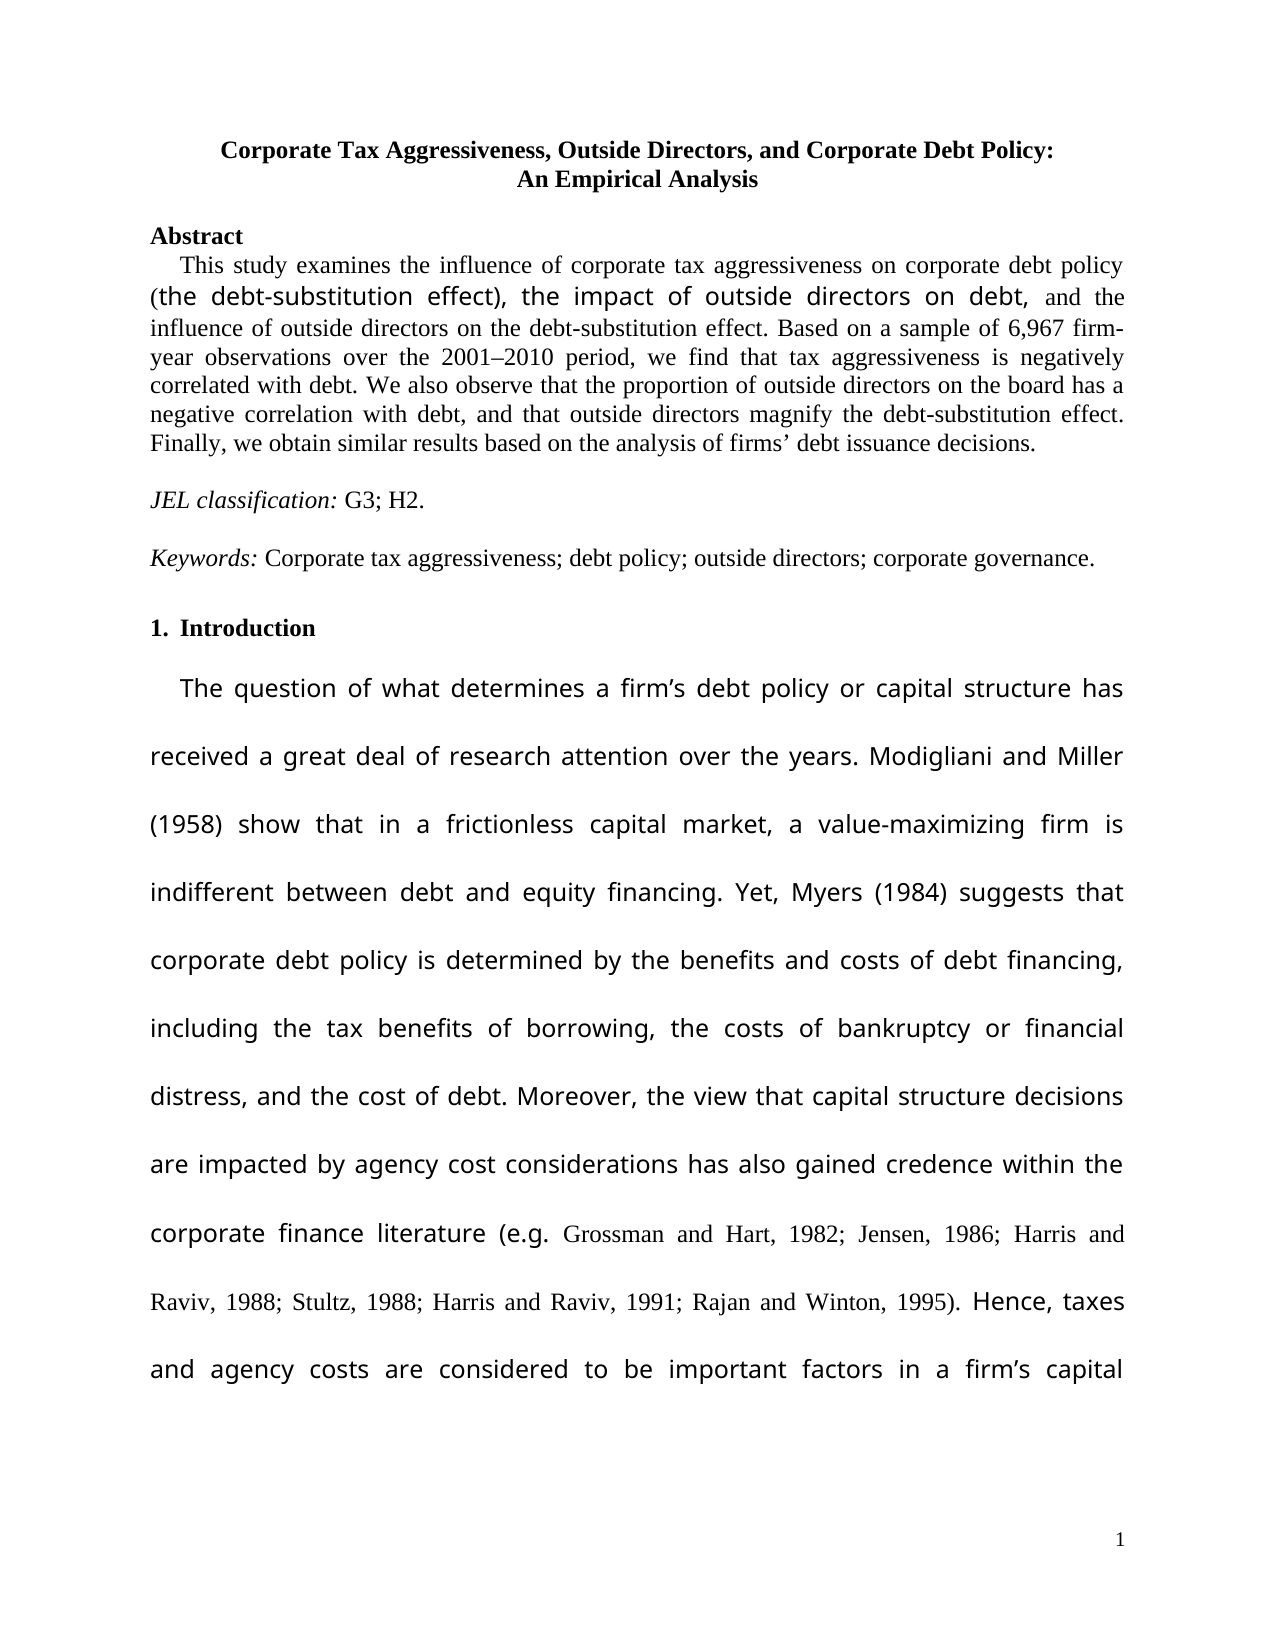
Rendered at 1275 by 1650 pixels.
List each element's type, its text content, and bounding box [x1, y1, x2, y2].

text An Empirical Analysis [150, 164, 1125, 192]
text This study examines the influence of corporate tax aggressiveness on corporate debt policy (the debt-substitution effect), the impact of outside directors on debt, and the influence of outside directors on the debt-substitution effect. Based on a sample of 6,967 firm-year observations over the 2001–2010 period, we find that tax aggressiveness is negatively correlated with debt. We also observe that the proportion of outside directors on the board has a negative correlation with debt, and that outside directors magnify the debt-substitution effect. Finally, we obtain similar results based on the analysis of firms’ debt issuance decisions. [150, 250, 1125, 457]
text Keywords: Corporate tax aggressiveness; debt policy; outside directors; corporate governance. [150, 543, 1125, 572]
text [150, 670, 1125, 1454]
text Abstract [150, 221, 1125, 250]
list Introduction [150, 613, 1125, 642]
text JEL classification: G3; H2. [150, 485, 1125, 514]
text Corporate Tax Aggressiveness, Outside Directors, and Corporate Debt Policy: [150, 135, 1125, 164]
